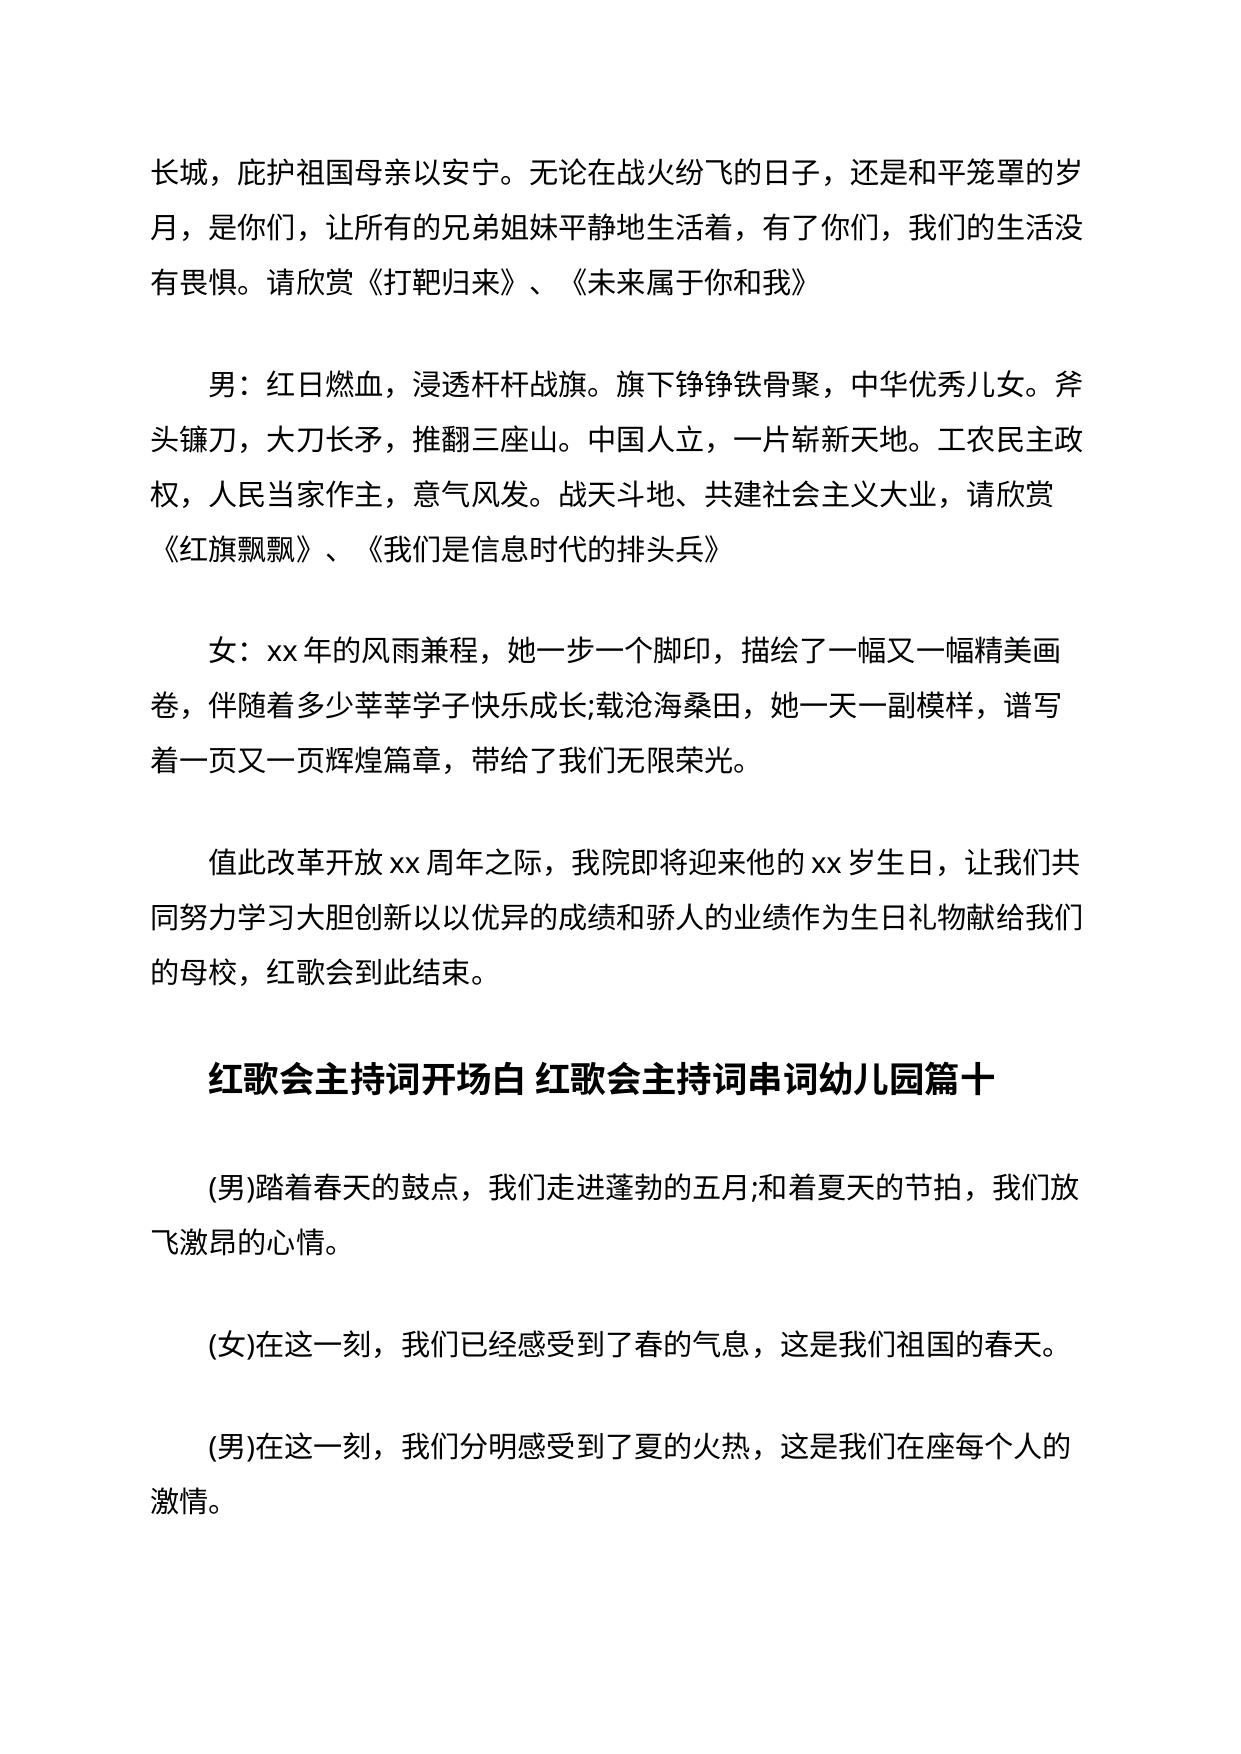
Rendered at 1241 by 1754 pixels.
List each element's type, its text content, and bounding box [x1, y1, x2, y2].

text (男)在这一刻，我们分明感受到了夏的火热，这是我们在座每个人的激情。 [150, 1424, 1090, 1521]
text 女：xx年的风雨兼程，她一步一个脚印，描绘了一幅又一幅精美画卷，伴随着多少莘莘学子快乐成长;载沧海桑田，她一天一副模样，谱写着一页又一页辉煌篇章，带给了我们无限荣光。 [150, 628, 1090, 780]
text 红歌会主持词开场白 红歌会主持词串词幼儿园篇十 [150, 1051, 1090, 1103]
text (女)在这一刻，我们已经感受到了春的气息，这是我们祖国的春天。 [150, 1322, 1090, 1364]
text 值此改革开放xx周年之际，我院即将迎来他的xx岁生日，让我们共同努力学习大胆创新以以优异的成绩和骄人的业绩作为生日礼物献给我们的母校，红歌会到此结束。 [150, 840, 1090, 992]
text (男)踏着春天的鼓点，我们走进蓬勃的五月;和着夏天的节拍，我们放飞激昂的心情。 [150, 1165, 1090, 1262]
text 男：红日燃血，浸透杆杆战旗。旗下铮铮铁骨聚，中华优秀儿女。斧头镰刀，大刀长矛，推翻三座山。中国人立，一片崭新天地。工农民主政权，人民当家作主，意气风发。战天斗地、共建社会主义大业，请欣赏《红旗飘飘》、《我们是信息时代的排头兵》 [150, 362, 1090, 568]
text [150, 150, 1090, 302]
